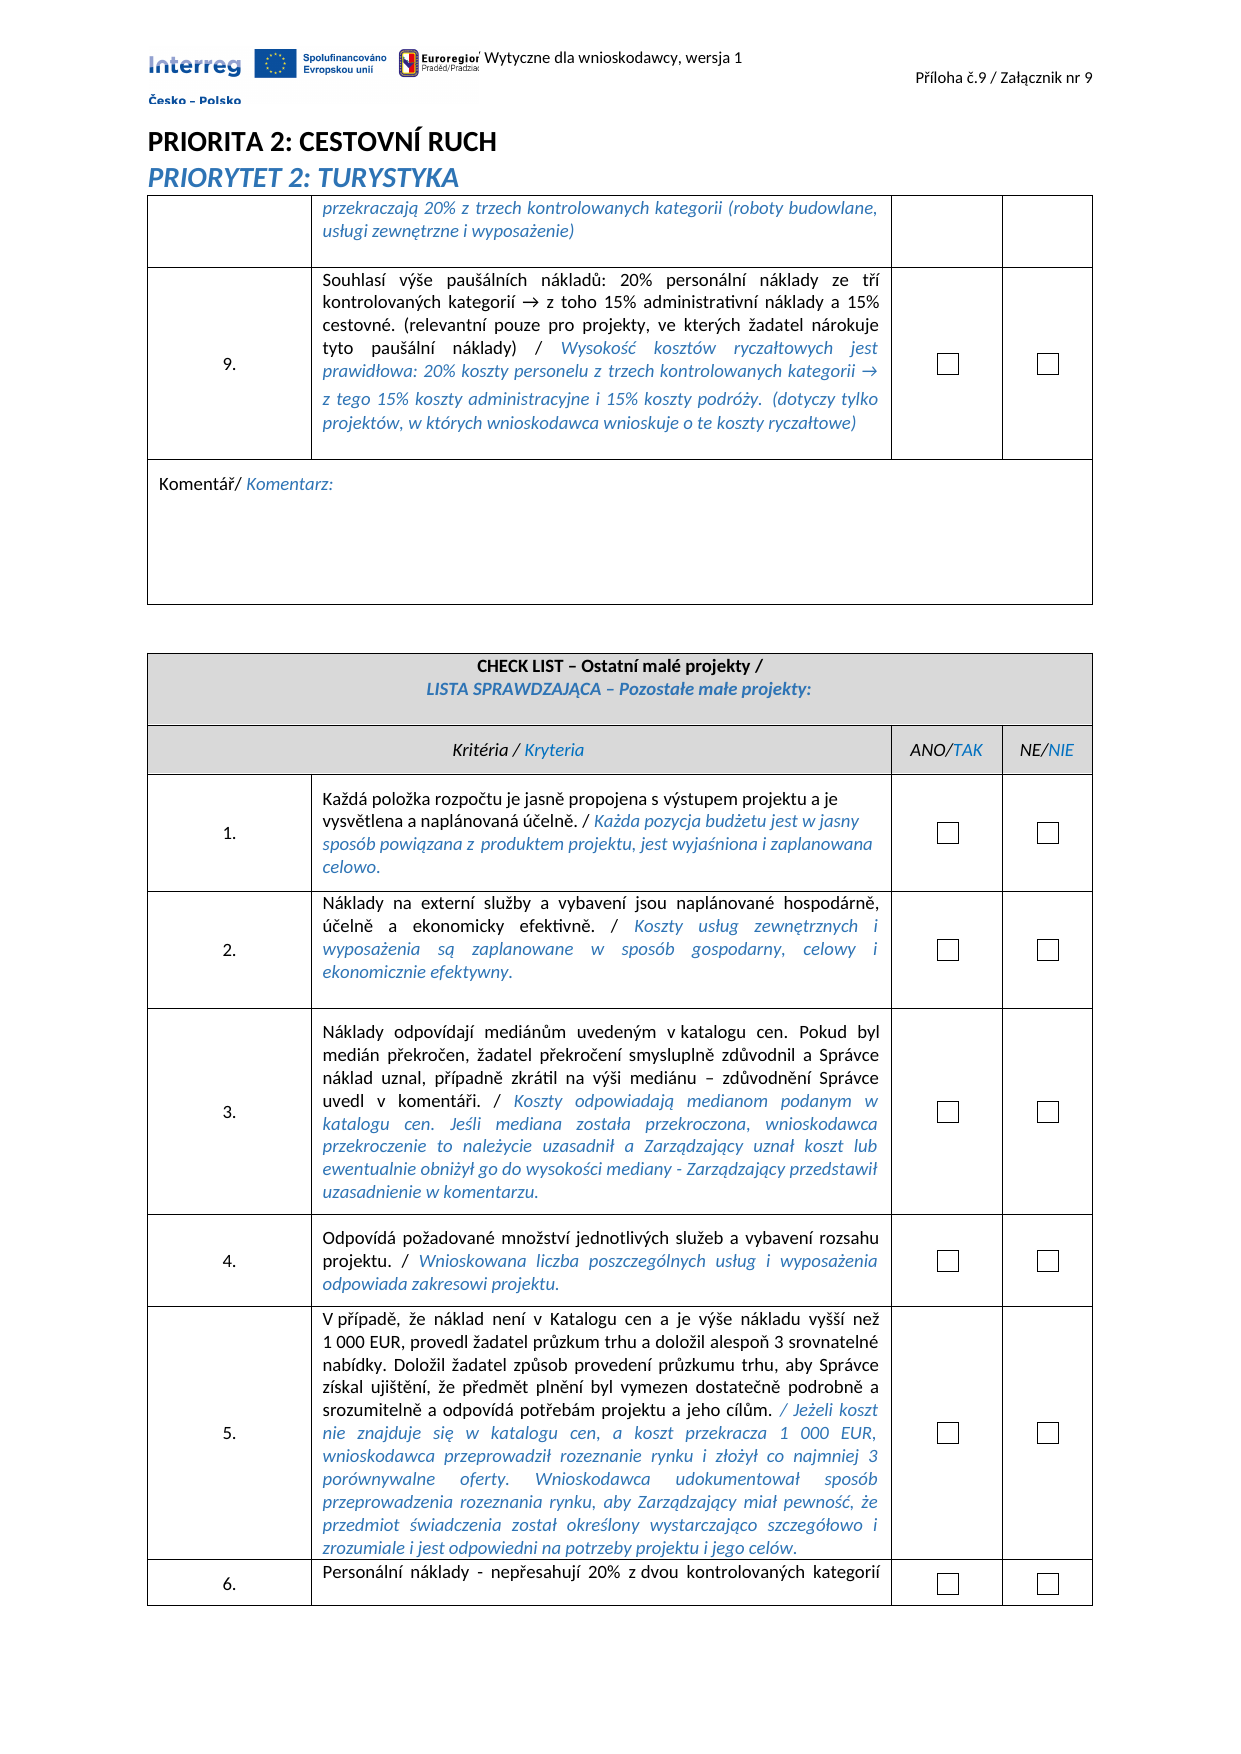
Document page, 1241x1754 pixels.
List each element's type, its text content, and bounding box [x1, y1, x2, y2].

table_cell [1003, 268, 1092, 459]
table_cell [312, 196, 891, 267]
table_cell Odpovídá požadované množství jednotlivých služeb a vybavení rozsahu projektu. / Wnioskowana liczba poszczególnych usług i wyposażenia odpowiada zakresowi projektu. [312, 1215, 891, 1306]
table_cell V případě, že náklad není v Katalogu cen a je výše nákladu vyšší než 1 000 EUR, provedl žadatel průzkum trhu a doložil alespoň 3 srovnatelné nabídky. Doložil žadatel způsob provedení průzkumu trhu, aby Správce získal ujištění, že předmět plnění byl vymezen dostatečně podrobně a srozumitelně a odpovídá potřebám projektu a jeho cílům. / Jeżeli koszt nie znajduje się w katalogu cen, a koszt przekracza 1 000 EUR, wnioskodawca przeprowadził rozeznanie rynku i złożył co najmniej 3 porównywalne oferty. Wnioskodawca udokumentował sposób przeprowadzenia rozeznania rynku, aby Zarządzający miał pewność, że przedmiot świadczenia został określony wystarczająco szczegółowo i zrozumiale i jest odpowiedni na potrzeby projektu i jego celów. [312, 1307, 891, 1559]
table_cell 6. [148, 1560, 311, 1605]
table_cell [1003, 1307, 1092, 1559]
table_cell [892, 268, 1002, 459]
table_cell 2. [148, 892, 311, 1008]
table_cell 9. [148, 268, 311, 459]
table_cell Souhlasí výše paušálních nákladů: 20% personální náklady ze tří kontrolovaných kategorií → z toho 15% administrativní náklady a 15% cestovné. (relevantní pouze pro projekty, ve kterých žadatel nárokuje tyto paušální náklady) / Wysokość kosztów ryczałtowych jest prawidłowa: 20% koszty personelu z trzech kontrolowanych kategorii → z tego 15% koszty administracyjne i 15% koszty podróży. (dotyczy tylko projektów, w których wnioskodawca wnioskuje o te koszty ryczałtowe) [312, 268, 891, 459]
table_header CHECK LIST – Ostatní malé projekty / LISTA SPRAWDZAJĄCA – Pozostałe małe projekty: [148, 654, 1092, 724]
table_cell [1003, 892, 1092, 1008]
table_cell Kritéria / Kryteria [148, 726, 891, 773]
table_cell Každá položka rozpočtu je jasně propojena s výstupem projektu a je vysvětlena a naplánovaná účelně. / Każda pozycja budżetu jest w jasny sposób powiązana z produktem projektu, jest wyjaśniona i zaplanowana celowo. [312, 775, 891, 891]
table_cell [1003, 1009, 1092, 1214]
table_cell 1. [148, 775, 311, 891]
table_cell [892, 1009, 1002, 1214]
table_cell [1003, 775, 1092, 891]
table_cell [1003, 196, 1092, 267]
table_cell NE/NIE [1003, 726, 1092, 773]
table_cell Komentář/ Komentarz: [148, 460, 1092, 604]
table_cell [892, 1560, 1002, 1605]
table_cell [892, 892, 1002, 1008]
table_cell [892, 775, 1002, 891]
table_cell ANO/TAK [892, 726, 1002, 773]
table_cell 4. [148, 1215, 311, 1306]
table_cell 5. [148, 1307, 311, 1559]
table_cell 8. [148, 196, 311, 267]
table_cell Náklady na externí služby a vybavení jsou naplánované hospodárně, účelně a ekonomicky efektivně. / Koszty usług zewnętrznych i wyposażenia są zaplanowane w sposób gospodarny, celowy i ekonomicznie efektywny. [312, 892, 891, 1008]
table_cell [892, 1307, 1002, 1559]
table_cell [892, 196, 1002, 267]
picture [147, 46, 479, 103]
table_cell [312, 1560, 891, 1605]
table_cell [1003, 1215, 1092, 1306]
table_cell [892, 1215, 1002, 1306]
table_cell Náklady odpovídají mediánům uvedeným v katalogu cen. Pokud byl medián překročen, žadatel překročení smysluplně zdůvodnil a Správce náklad uznal, případně zkrátil na výši mediánu – zdůvodnění Správce uvedl v komentáři. / Koszty odpowiadają medianom podanym w katalogu cen. Jeśli mediana została przekroczona, wnioskodawca przekroczenie to należycie uzasadnił a Zarządzający uznał koszt lub ewentualnie obniżył go do wysokości mediany - Zarządzający przedstawił uzasadnienie w komentarzu. [312, 1009, 891, 1214]
table_cell 3. [148, 1009, 311, 1214]
table_cell [1003, 1560, 1092, 1605]
